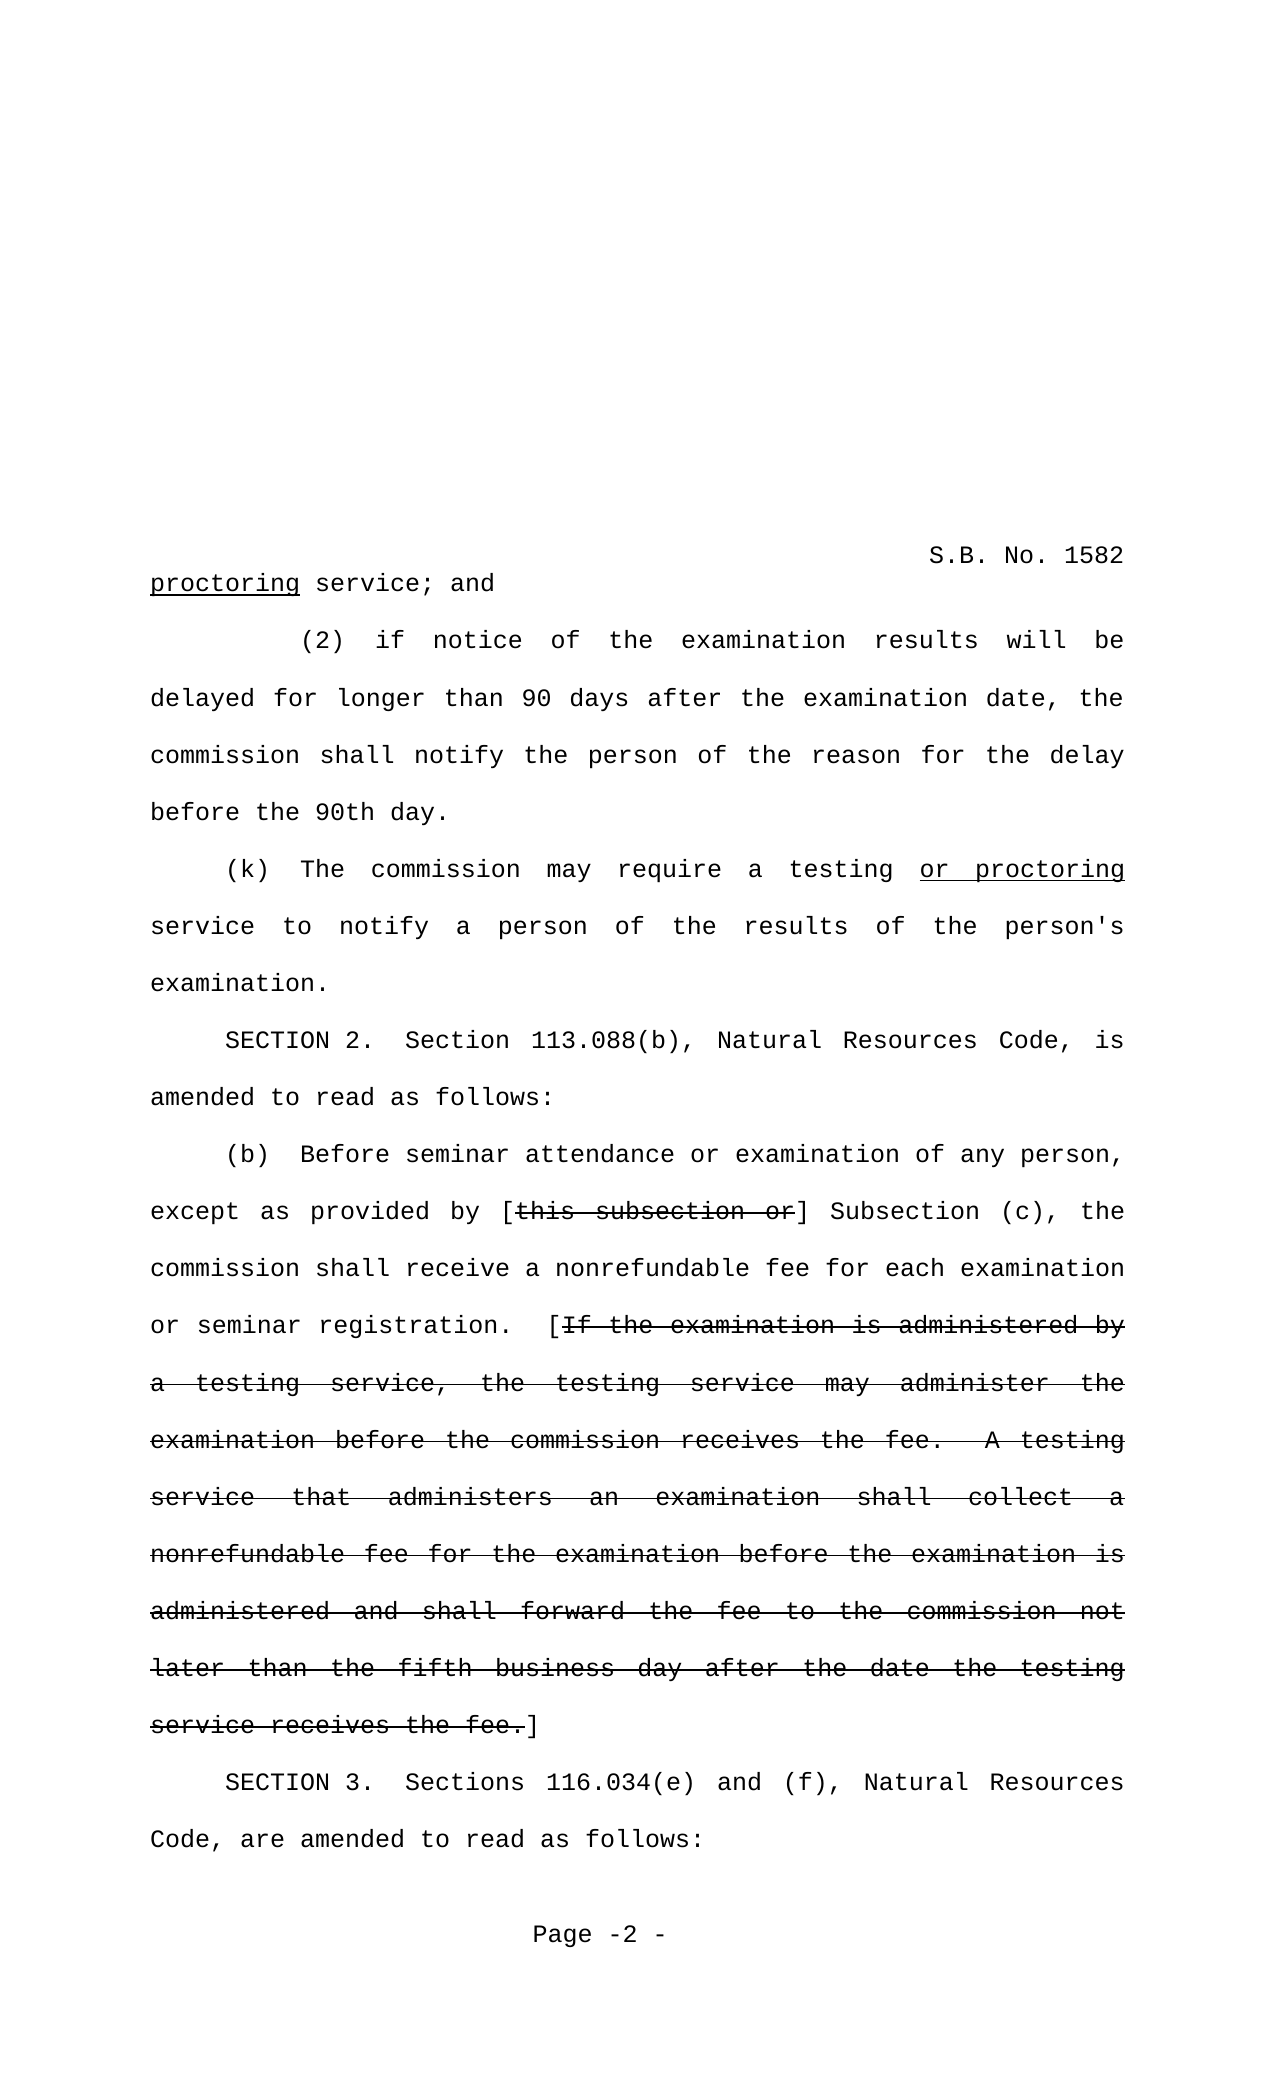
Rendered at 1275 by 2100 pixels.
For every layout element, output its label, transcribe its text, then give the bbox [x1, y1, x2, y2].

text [150, 571, 1125, 599]
text (b) Before seminar attendance or examination of any person, except as provided by [this subsection or] Subsection (c), the commission shall receive a nonrefundable fee for each examination or seminar registration. [If the examination is administered by a testing service, the testing service may administer the examination before the commission receives the fee. A testing service that administers an examination shall collect a nonrefundable fee for the examination before the examination is administered and shall forward the fee to the commission not later than the fifth business day after the date the testing service receives the fee.] [150, 1499, 1125, 1555]
text (b) Before seminar attendance or examination of any person, except as provided by [this subsection or] Subsection (c), the commission shall receive a nonrefundable fee for each examination or seminar registration. [If the examination is administered by a testing service, the testing service may administer the examination before the commission receives the fee. A testing service that administers an examination shall collect a nonrefundable fee for the examination before the examination is administered and shall forward the fee to the commission not later than the fifth business day after the date the testing service receives the fee.] [150, 1556, 1125, 1612]
text (k) The commission may require a testing or proctoring service to notify a person of the results of the person's examination. [150, 856, 1125, 999]
text (b) Before seminar attendance or examination of any person, except as provided by [this subsection or] Subsection (c), the commission shall receive a nonrefundable fee for each examination or seminar registration. [If the examination is administered by a testing service, the testing service may administer the examination before the commission receives the fee. A testing service that administers an examination shall collect a nonrefundable fee for the examination before the examination is administered and shall forward the fee to the commission not later than the fifth business day after the date the testing service receives the fee.] [150, 1385, 1125, 1441]
text SECTION 2. Section 113.088(b), Natural Resources Code, is amended to read as follows: [150, 1027, 1125, 1113]
text SECTION 3. Sections 116.034(e) and (f), Natural Resources Code, are amended to read as follows: [150, 1769, 1125, 1855]
text (b) Before seminar attendance or examination of any person, except as provided by [this subsection or] Subsection (c), the commission shall receive a nonrefundable fee for each examination or seminar registration. [If the examination is administered by a testing service, the testing service may administer the examination before the commission receives the fee. A testing service that administers an examination shall collect a nonrefundable fee for the examination before the examination is administered and shall forward the fee to the commission not later than the fifth business day after the date the testing service receives the fee.] [150, 1442, 1125, 1498]
text (2) if notice of the examination results will be delayed for longer than 90 days after the examination date, the commission shall notify the person of the reason for the delay before the 90th day. [150, 628, 1125, 828]
text (b) Before seminar attendance or examination of any person, except as provided by [this subsection or] Subsection (c), the commission shall receive a nonrefundable fee for each examination or seminar registration. [If the examination is administered by a testing service, the testing service may administer the examination before the commission receives the fee. A testing service that administers an examination shall collect a nonrefundable fee for the examination before the examination is administered and shall forward the fee to the commission not later than the fifth business day after the date the testing service receives the fee.] [150, 1671, 1125, 1741]
text (b) Before seminar attendance or examination of any person, except as provided by [this subsection or] Subsection (c), the commission shall receive a nonrefundable fee for each examination or seminar registration. [If the examination is administered by a testing service, the testing service may administer the examination before the commission receives the fee. A testing service that administers an examination shall collect a nonrefundable fee for the examination before the examination is administered and shall forward the fee to the commission not later than the fifth business day after the date the testing service receives the fee.] [150, 1614, 1125, 1669]
text (b) Before seminar attendance or examination of any person, except as provided by [this subsection or] Subsection (c), the commission shall receive a nonrefundable fee for each examination or seminar registration. [If the examination is administered by a testing service, the testing service may administer the examination before the commission receives the fee. A testing service that administers an examination shall collect a nonrefundable fee for the examination before the examination is administered and shall forward the fee to the commission not later than the fifth business day after the date the testing service receives the fee.] [150, 1142, 1125, 1384]
